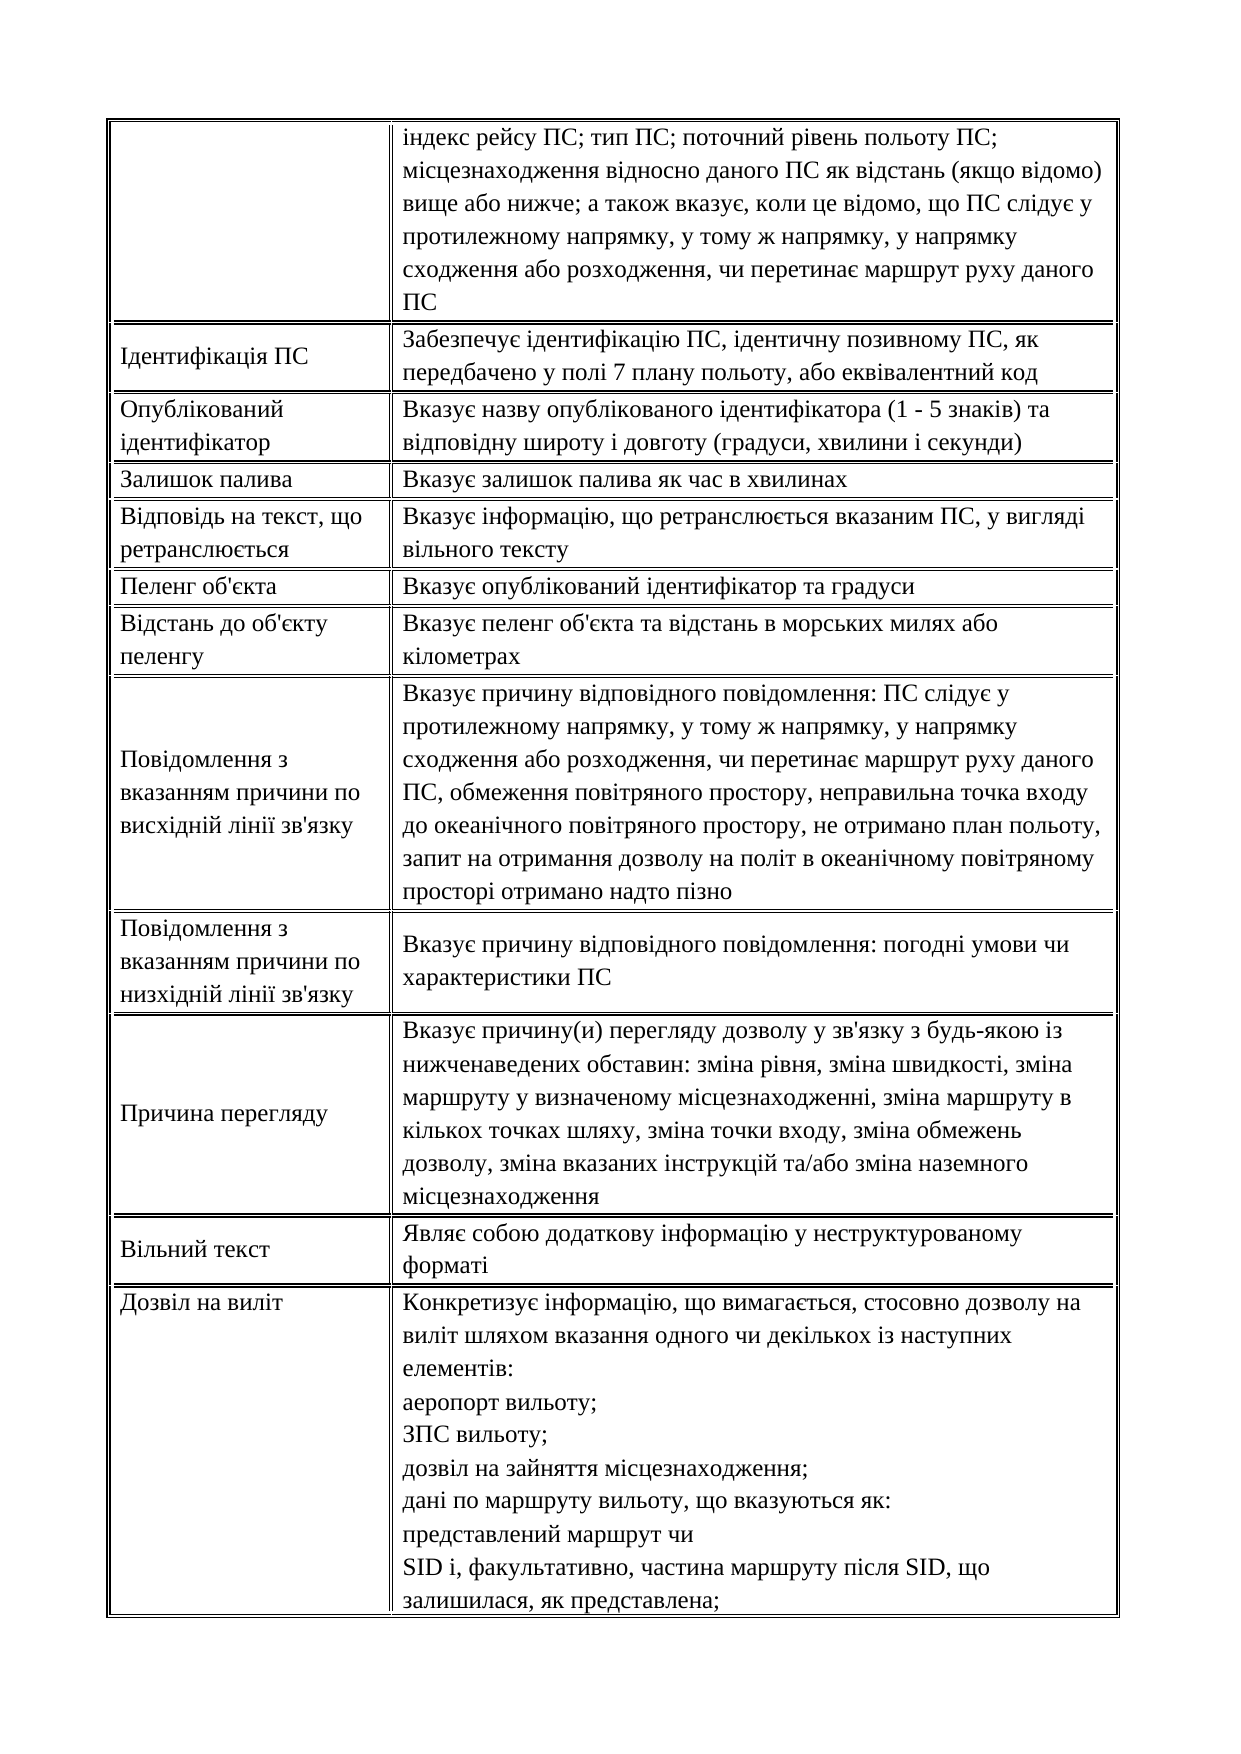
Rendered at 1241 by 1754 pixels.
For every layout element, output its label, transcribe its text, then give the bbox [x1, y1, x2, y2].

table_cell Вказує причину(и) перегляду дозволу у зв'язку з будь-якою із нижченаведених обставин: зміна рівня, зміна швидкості, зміна маршруту у визначеному місцезнаходженні, зміна маршруту в кількох точках шляху, зміна точки входу, зміна обмежень дозволу, зміна вказаних інструкцій та/або зміна наземного місцезнаходження [391, 1011, 1118, 1213]
table_cell Вказує інформацію, що ретранслюється вказаним ПС, у вигляді вільного тексту [391, 497, 1118, 567]
table_cell Повідомлення з вказанням причини по висхідній лінії зв'язку [109, 674, 391, 908]
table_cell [391, 122, 1116, 320]
table_cell Дозвіл на виліт [109, 1283, 391, 1613]
table_cell Вказує опублікований ідентифікатор та градуси [391, 567, 1118, 603]
table_cell Вказує назву опублікованого ідентифікатора (1 - 5 знаків) та відповідну широту і довготу (градуси, хвилини і секунди) [393, 390, 1117, 460]
table_cell Являє собою додаткову інформацію у неструктурованому форматі [391, 1213, 1118, 1283]
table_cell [391, 1283, 1118, 1613]
table_cell Вказує причину відповідного повідомлення: погодні умови чи характеристики ПС [391, 909, 1118, 1011]
table_cell Опублікований ідентифікатор [111, 390, 389, 460]
table_cell Опис руху [111, 122, 391, 320]
table_cell Ідентифікація ПС [109, 320, 391, 390]
table_cell Повідомлення з вказанням причини по низхідній лінії зв'язку [109, 909, 391, 1011]
table_cell Вказує причину відповідного повідомлення: ПС слідує у протилежному напрямку, у тому ж напрямку, у напрямку сходження або розходження, чи перетинає маршрут руху даного ПС, обмеження повітряного простору, неправильна точка входу до океанічного повітряного простору, не отримано план польоту, запит на отримання дозволу на політ в океанічному повітряному просторі отримано надто пізно [391, 674, 1118, 908]
table_cell Відповідь на текст, що ретранслюється [109, 497, 391, 567]
table_cell Пеленг об'єкта [109, 567, 391, 603]
table_cell Вказує залишок палива як час в хвилинах [393, 460, 1117, 497]
table_cell Причина перегляду [109, 1011, 391, 1213]
table_cell Вільний текст [109, 1213, 391, 1283]
table_cell Відстань до об'єкту пеленгу [109, 604, 391, 673]
table_cell Залишок палива [111, 460, 389, 497]
table_cell Забезпечує ідентифікацію ПС, ідентичну позивному ПС, як передбачено у полі 7 плану польоту, або еквівалентний код [391, 320, 1118, 390]
table_cell Вказує пеленг об'єкта та відстань в морських милях або кілометрах [391, 604, 1118, 673]
